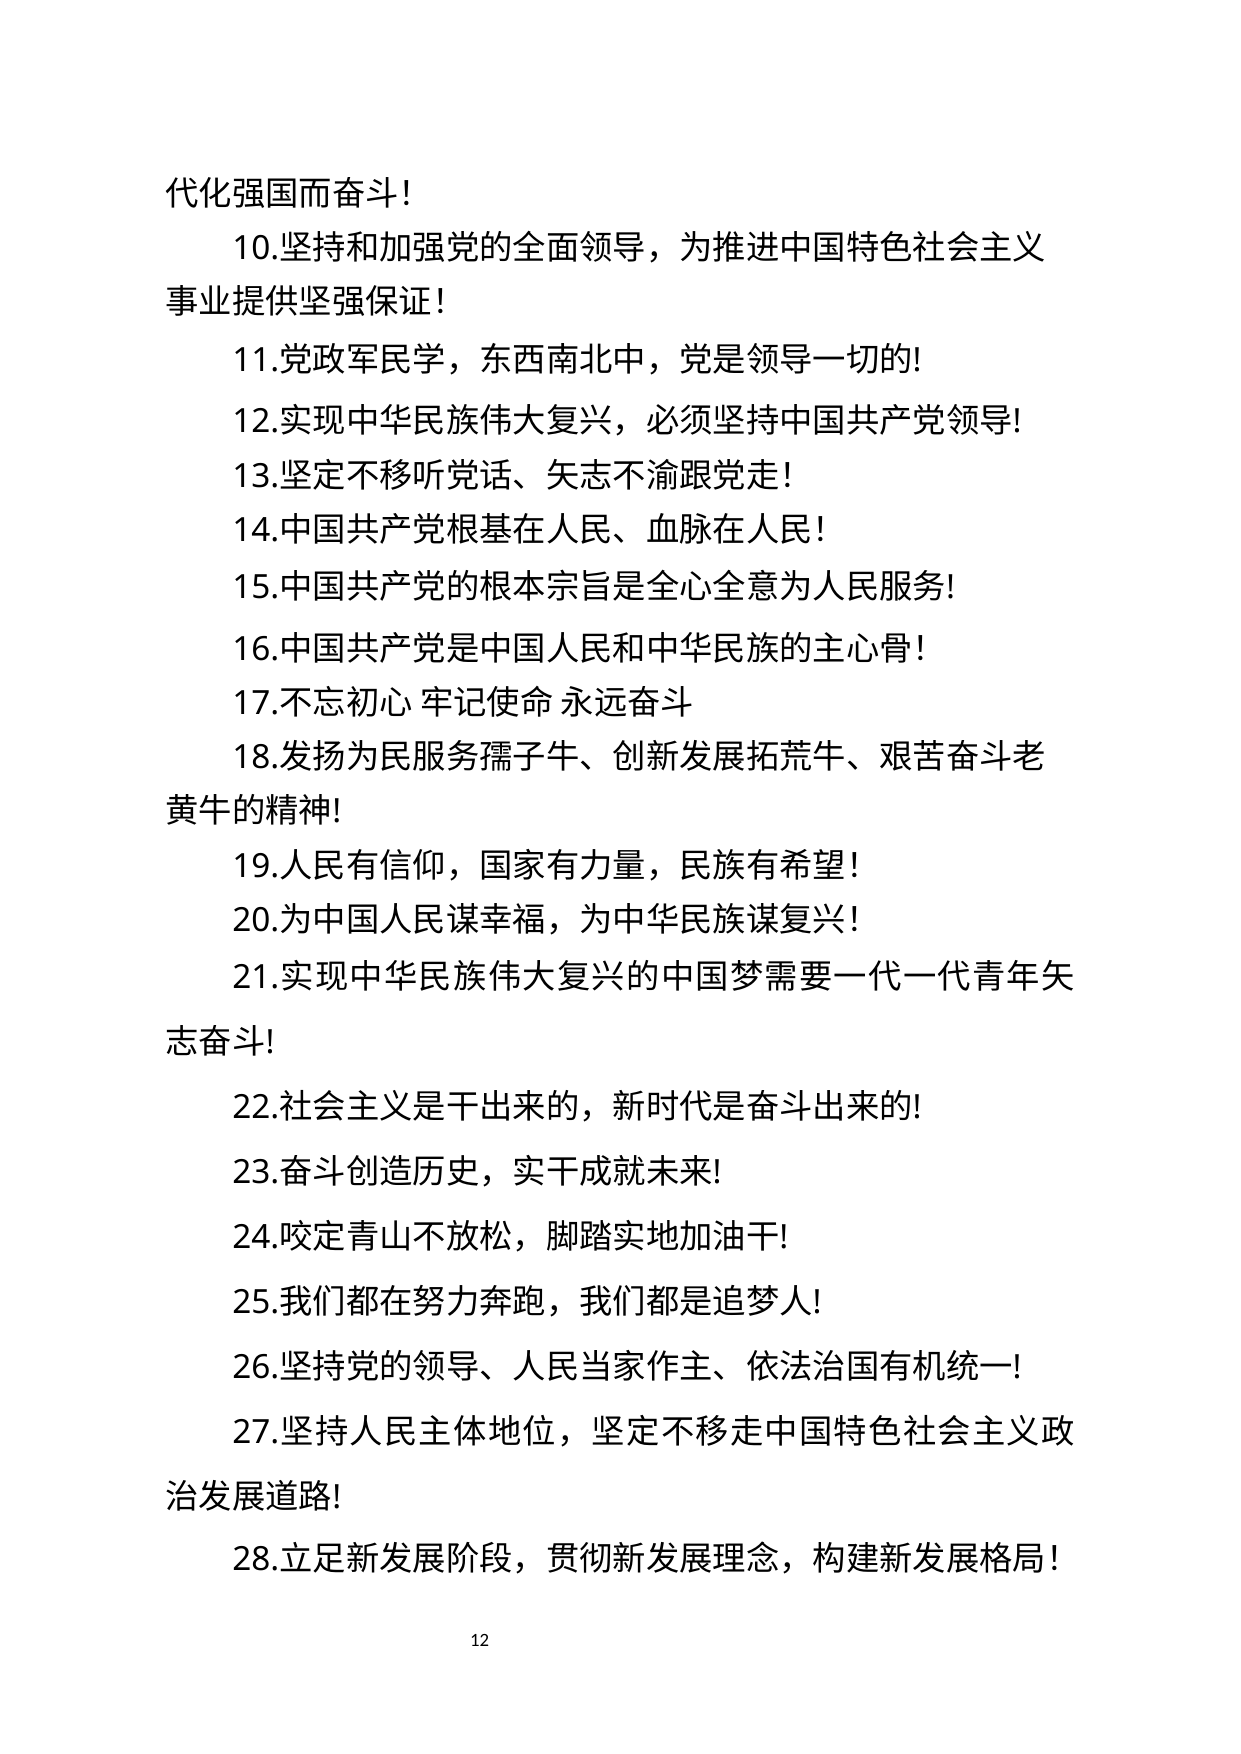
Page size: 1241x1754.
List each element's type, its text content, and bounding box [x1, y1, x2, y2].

text 17.不忘初心 牢记使命 永远奋斗 [165, 671, 1075, 725]
text 13.坚定不移听党话、矢志不渝跟党走！ [165, 444, 1075, 498]
text 16.中国共产党是中国人民和中华民族的主心骨！ [165, 617, 1075, 671]
text 14.中国共产党根基在人民、血脉在人民！ [165, 498, 1075, 552]
text 25.我们都在努力奔跑，我们都是追梦人! [165, 1267, 1075, 1332]
text 12.实现中华民族伟大复兴，必须坚持中国共产党领导! [165, 389, 1075, 444]
text 27.坚持人民主体地位，坚定不移走中国特色社会主义政治发展道路! [165, 1397, 1075, 1527]
text 11.党政军民学，东西南北中，党是领导一切的! [165, 324, 1075, 389]
text 24.咬定青山不放松，脚踏实地加油干! [165, 1202, 1075, 1267]
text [165, 162, 1075, 216]
text 21.实现中华民族伟大复兴的中国梦需要一代一代青年矢志奋斗! [165, 942, 1075, 1072]
text 20.为中国人民谋幸福，为中华民族谋复兴！ [165, 888, 1075, 942]
text 28.立足新发展阶段，贯彻新发展理念，构建新发展格局！ [165, 1527, 1075, 1581]
text 19.人民有信仰，国家有力量，民族有希望！ [165, 834, 1075, 888]
text 18.发扬为民服务孺子牛、创新发展拓荒牛、艰苦奋斗老黄牛的精神! [165, 725, 1075, 834]
text 22.社会主义是干出来的，新时代是奋斗出来的! [165, 1072, 1075, 1137]
text 15.中国共产党的根本宗旨是全心全意为人民服务! [165, 552, 1075, 617]
text 10.坚持和加强党的全面领导，为推进中国特色社会主义事业提供坚强保证！ [165, 216, 1075, 324]
text 23.奋斗创造历史，实干成就未来! [165, 1137, 1075, 1202]
text 26.坚持党的领导、人民当家作主、依法治国有机统一! [165, 1332, 1075, 1397]
